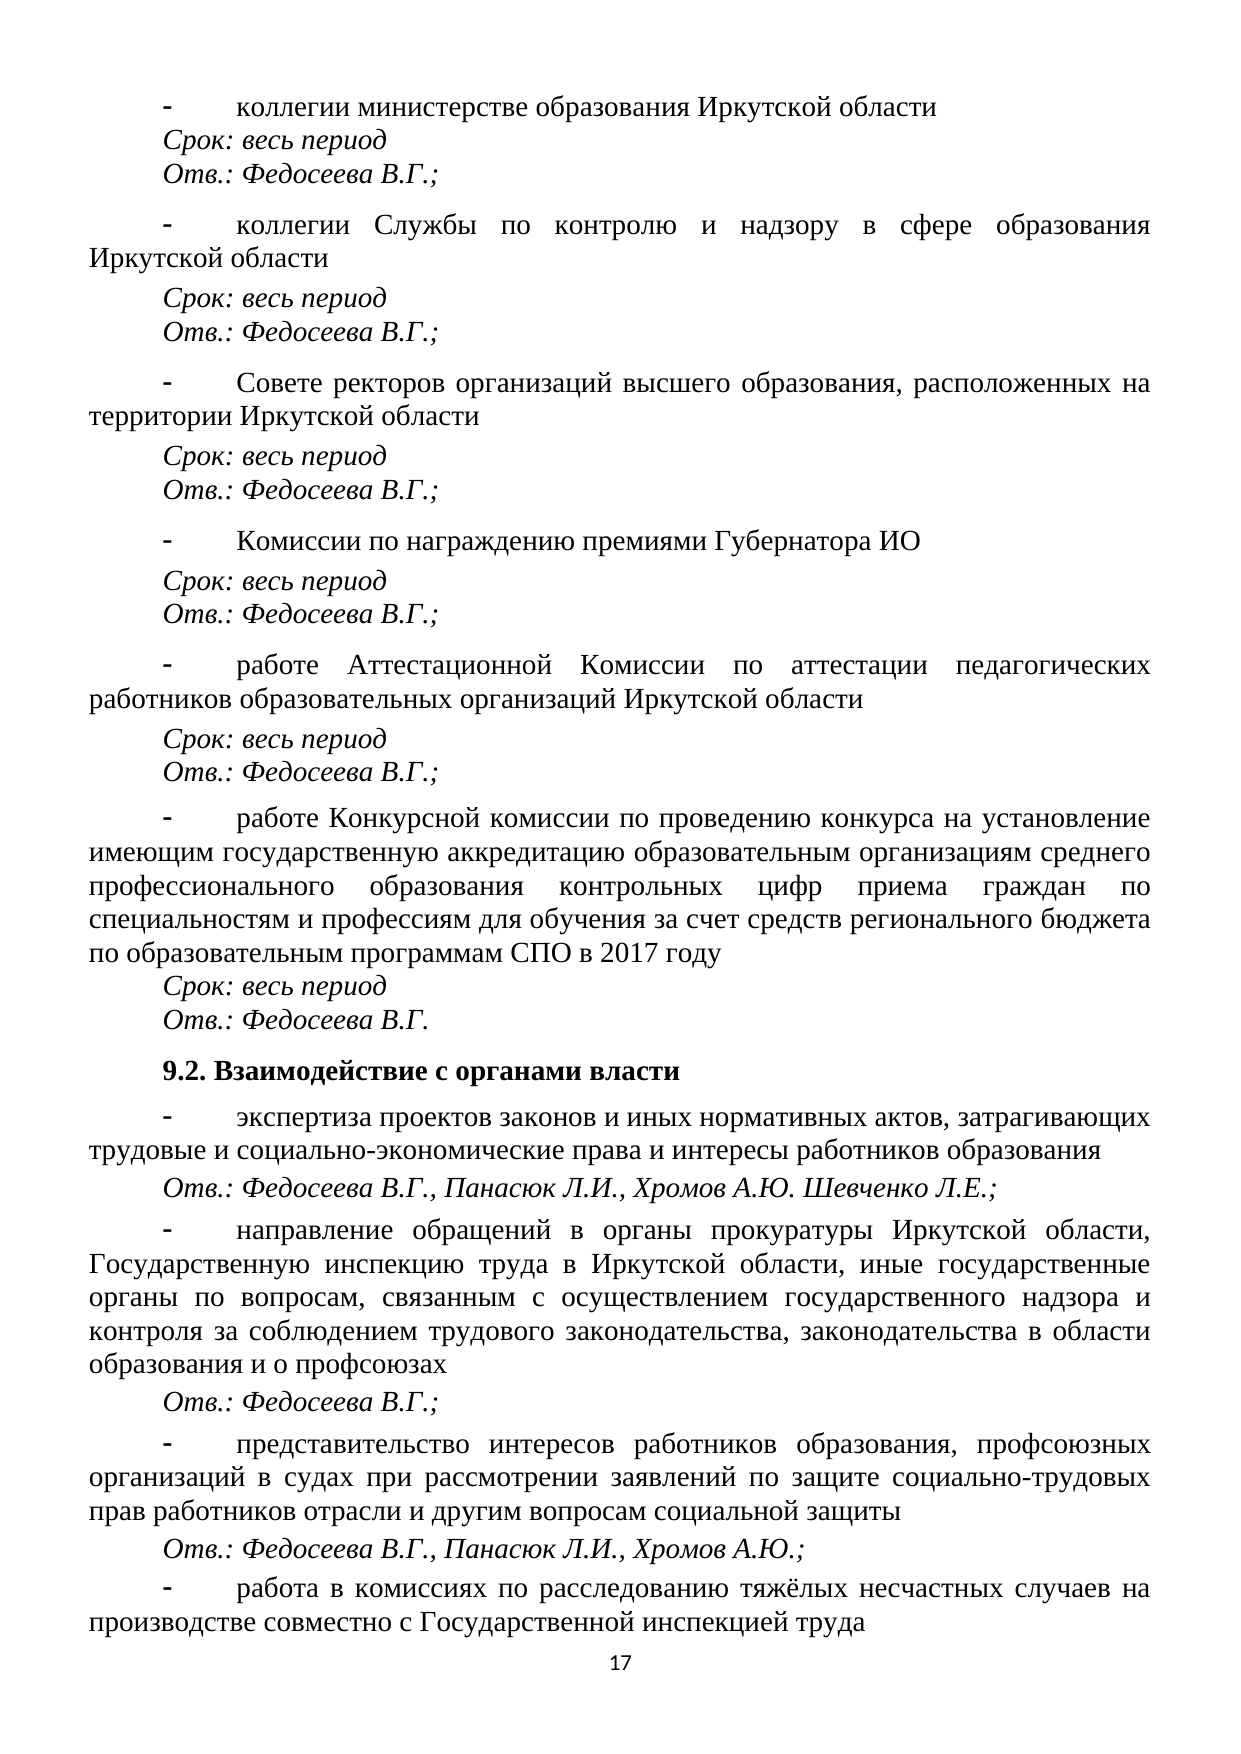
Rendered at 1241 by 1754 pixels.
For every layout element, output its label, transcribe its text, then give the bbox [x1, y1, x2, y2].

text Срок: весь период [89, 563, 1152, 596]
list работе Аттестационной Комиссии по аттестации педагогических работников образовательных организаций Иркутской области [89, 647, 1152, 714]
text Отв.: Федосеева В.Г.; [89, 596, 1152, 630]
text Срок: весь период [89, 968, 1152, 1002]
text Отв.: Федосеева В.Г.; [89, 472, 1152, 505]
list направление обращений в органы прокуратуры Иркутской области, Государственную инспекцию труда в Иркутской области, иные государственные органы по вопросам, связанным с осуществлением государственного надзора и контроля за соблюдением трудового законодательства, законодательства в области образования и о профсоюзах [89, 1212, 1152, 1380]
text Отв.: Федосеева В.Г., Панасюк Л.И., Хромов А.Ю. Шевченко Л.Е.; [89, 1170, 1152, 1204]
text Отв.: Федосеева В.Г.; [89, 156, 1152, 189]
text Срок: весь период [89, 438, 1152, 472]
text Отв.: Федосеева В.Г. [89, 1002, 1152, 1035]
list экспертиза проектов законов и иных нормативных актов, затрагивающих трудовые и социально-экономические права и интересы работников образования [89, 1099, 1152, 1166]
list коллегии Службы по контролю и надзору в сфере образования Иркутской области [89, 207, 1152, 274]
text Отв.: Федосеева В.Г.; [89, 1384, 1152, 1418]
text Отв.: Федосеева В.Г., Панасюк Л.И., Хромов А.Ю.; [89, 1531, 1152, 1564]
text Срок: весь период [89, 721, 1152, 754]
list работа в комиссиях по расследованию тяжёлых несчастных случаев на производстве совместно с Государственной инспекцией труда [89, 1571, 1152, 1638]
text Срок: весь период [89, 280, 1152, 314]
text Отв.: Федосеева В.Г.; [89, 314, 1152, 347]
list Комиссии по награждению премиями Губернатора ИО [89, 523, 1152, 557]
text Срок: весь период [89, 122, 1152, 156]
list коллегии министерстве образования Иркутской области [89, 89, 1152, 122]
text 9.2. Взаимодействие с органами власти [89, 1053, 1152, 1086]
text Отв.: Федосеева В.Г.; [89, 754, 1152, 788]
list Совете ректоров организаций высшего образования, расположенных на территории Иркутской области [89, 365, 1152, 432]
list работе Конкурсной комиссии по проведению конкурса на установление имеющим государственную аккредитацию образовательным организациям среднего профессионального образования контрольных цифр приема граждан по специальностям и профессиям для обучения за счет средств регионального бюджета по образовательным программам СПО в 2017 году [89, 800, 1152, 968]
list представительство интересов работников образования, профсоюзных организаций в судах при рассмотрении заявлений по защите социально-трудовых прав работников отрасли и другим вопросам социальной защиты [89, 1426, 1152, 1527]
